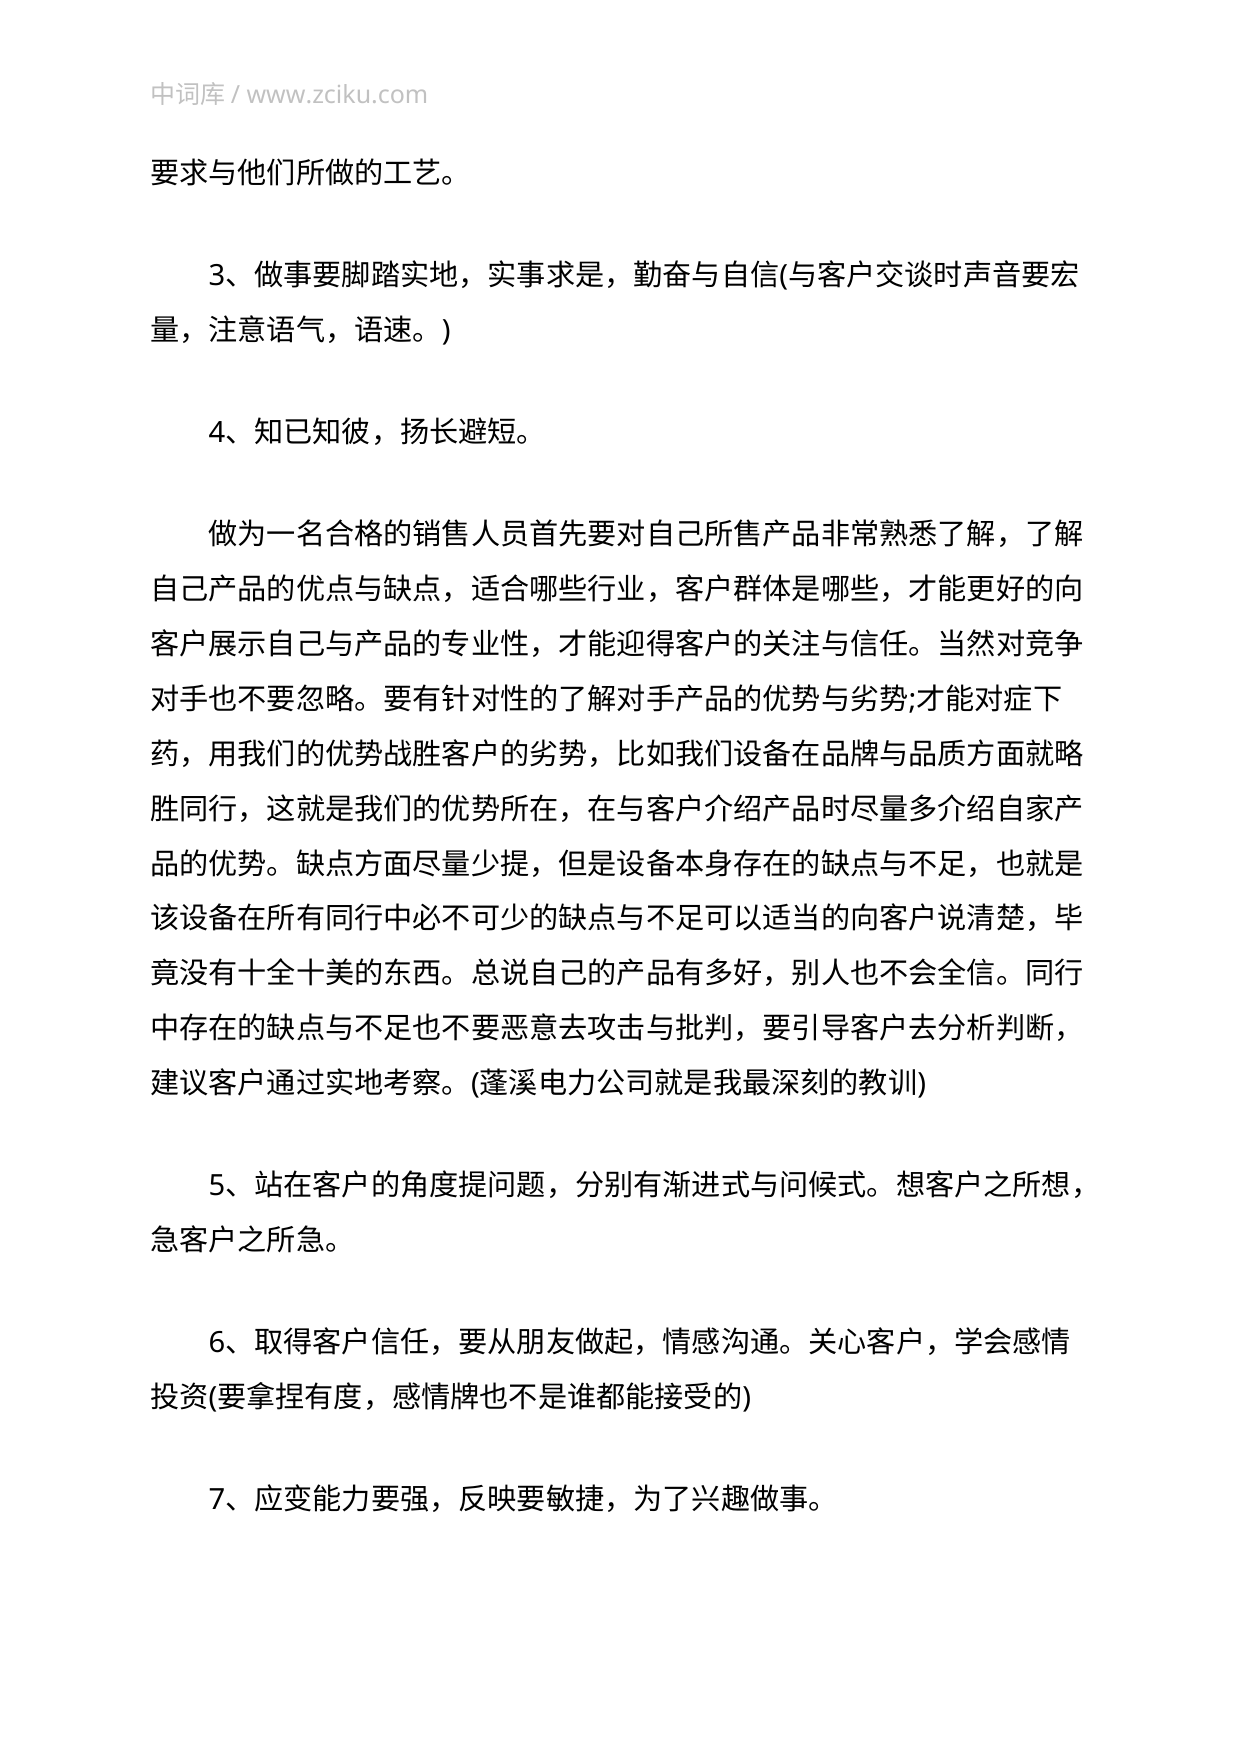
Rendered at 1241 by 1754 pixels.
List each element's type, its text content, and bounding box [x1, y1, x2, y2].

text 做为一名合格的销售人员首先要对自己所售产品非常熟悉了解，了解自己产品的优点与缺点，适合哪些行业，客户群体是哪些，才能更好的向客户展示自己与产品的专业性，才能迎得客户的关注与信任。当然对竞争对手也不要忽略。要有针对性的了解对手产品的优势与劣势;才能对症下药，用我们的优势战胜客户的劣势，比如我们设备在品牌与品质方面就略胜同行，这就是我们的优势所在，在与客户介绍产品时尽量多介绍自家产品的优势。缺点方面尽量少提，但是设备本身存在的缺点与不足，也就是该设备在所有同行中必不可少的缺点与不足可以适当的向客户说清楚，毕竟没有十全十美的东西。总说自己的产品有多好，别人也不会全信。同行中存在的缺点与不足也不要恶意去攻击与批判，要引导客户去分析判断，建议客户通过实地考察。(蓬溪电力公司就是我最深刻的教训) [150, 511, 1090, 1102]
text 7、应变能力要强，反映要敏捷，为了兴趣做事。 [150, 1476, 1090, 1518]
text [150, 150, 1090, 192]
text 6、取得客户信任，要从朋友做起，情感沟通。关心客户，学会感情投资(要拿捏有度，感情牌也不是谁都能接受的) [150, 1318, 1090, 1416]
text 5、站在客户的角度提问题，分别有渐进式与问候式。想客户之所想，急客户之所急。 [150, 1162, 1090, 1259]
text 4、知已知彼，扬长避短。 [150, 409, 1090, 451]
text 3、做事要脚踏实地，实事求是，勤奋与自信(与客户交谈时声音要宏量，注意语气，语速。) [150, 252, 1090, 349]
